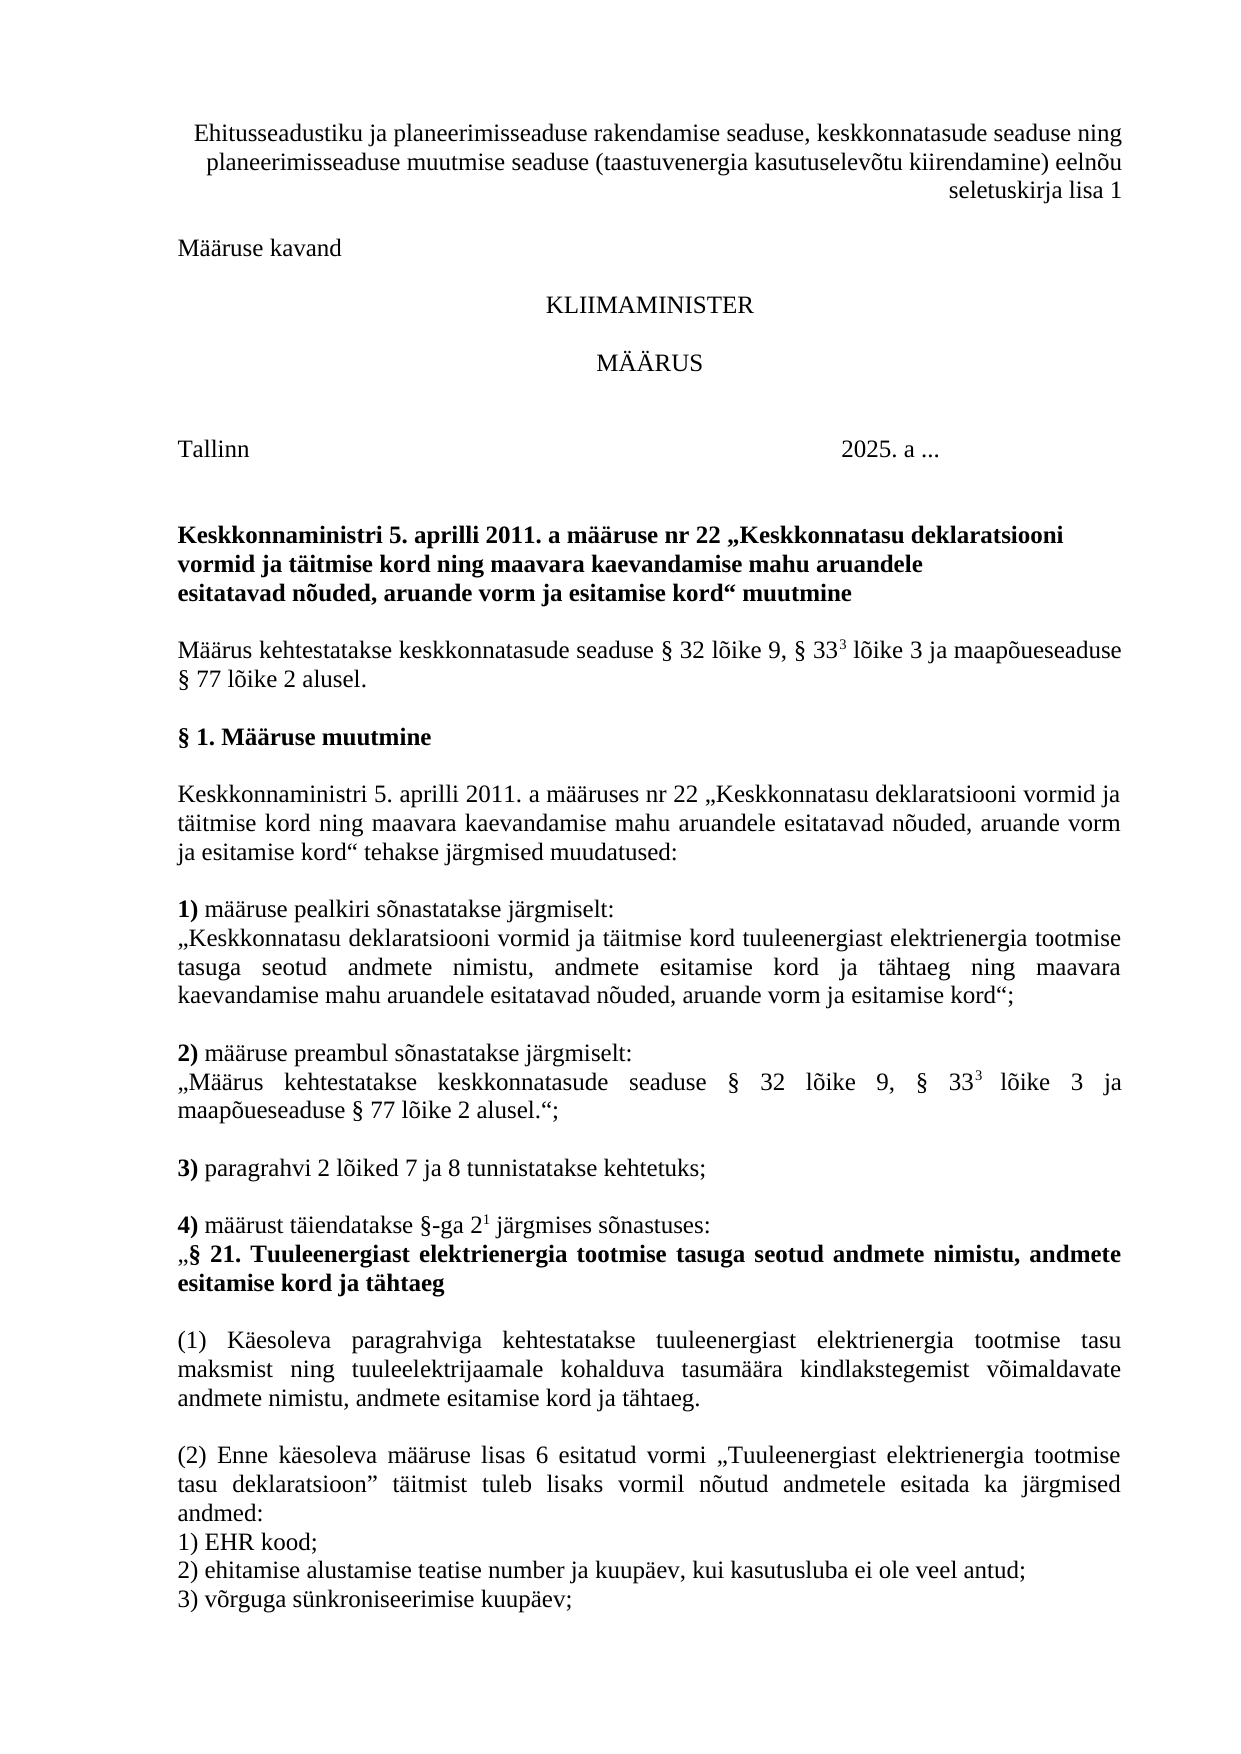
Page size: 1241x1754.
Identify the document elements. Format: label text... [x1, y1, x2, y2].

text 2) määruse preambul sõnastatakse järgmiselt: [177, 1038, 1122, 1067]
text Määrus kehtestatakse keskkonnatasude seaduse § 32 lõike 9, § 333 lõike 3 ja maapõueseaduse § 77 lõike 2 alusel. [177, 636, 1122, 693]
text Määruse kavand [177, 233, 1122, 262]
text 1) määruse pealkiri sõnastatakse järgmiselt: [177, 894, 1122, 923]
text 1) EHR kood; [177, 1527, 1122, 1556]
text 2) ehitamise alustamise teatise number ja kuupäev, kui kasutusluba ei ole veel antud; [177, 1556, 1122, 1584]
text (2) Enne käesoleva määruse lisas 6 esitatud vormi „Tuuleenergiast elektrienergia tootmise tasu deklaratsioon” täitmist tuleb lisaks vormil nõutud andmetele esitada ka järgmised andmed: [177, 1441, 1122, 1527]
text (1) Käesoleva paragrahviga kehtestatakse tuuleenergiast elektrienergia tootmise tasu maksmist ning tuuleelektrijaamale kohalduva tasumäära kindlakstegemist võimaldavate andmete nimistu, andmete esitamise kord ja tähtaeg. [177, 1326, 1122, 1412]
text 3) võrguga sünkroniseerimise kuupäev; [177, 1584, 1122, 1613]
text 4) määrust täiendatakse §-ga 21 järgmises sõnastuses: [177, 1211, 1122, 1239]
text Tallinn 2025. a ... [177, 434, 1122, 463]
text „Määrus kehtestatakse keskkonnatasude seaduse § 32 lõike 9, § 333 lõike 3 ja maapõueseaduse § 77 lõike 2 alusel.“; [177, 1067, 1122, 1124]
text KLIIMAMINISTER [177, 291, 1122, 319]
text § 1. Määruse muutmine [177, 722, 1122, 751]
text Ehitusseadustiku ja planeerimisseaduse rakendamise seaduse, keskkonnatasude seaduse ning planeerimisseaduse muutmise seaduse (taastuvenergia kasutuselevõtu kiirendamine) eelnõu seletuskirja lisa 1 [177, 118, 1122, 204]
text vormid ja täitmise kord ning maavara kaevandamise mahu aruandele [177, 549, 1122, 578]
text Keskkonnaministri 5. aprilli 2011. a määruse nr 22 „Keskkonnatasu deklaratsiooni [177, 521, 1122, 549]
text MÄÄRUS [177, 348, 1122, 377]
text esitatavad nõuded, aruande vorm ja esitamise kord“ muutmine [177, 578, 1122, 607]
text „Keskkonnatasu deklaratsiooni vormid ja täitmise kord tuuleenergiast elektrienergia tootmise tasuga seotud andmete nimistu, andmete esitamise kord ja tähtaeg ning maavara kaevandamise mahu aruandele esitatavad nõuded, aruande vorm ja esitamise kord“; [177, 923, 1122, 1009]
text „§ 21. Tuuleenergiast elektrienergia tootmise tasuga seotud andmete nimistu, andmete esitamise kord ja tähtaeg [177, 1239, 1122, 1297]
text 3) paragrahvi 2 lõiked 7 ja 8 tunnistatakse kehtetuks; [177, 1153, 1122, 1182]
text Keskkonnaministri 5. aprilli 2011. a määruses nr 22 „Keskkonnatasu deklaratsiooni vormid ja täitmise kord ning maavara kaevandamise mahu aruandele esitatavad nõuded, aruande vorm ja esitamise kord“ tehakse järgmised muudatused: [177, 779, 1122, 866]
